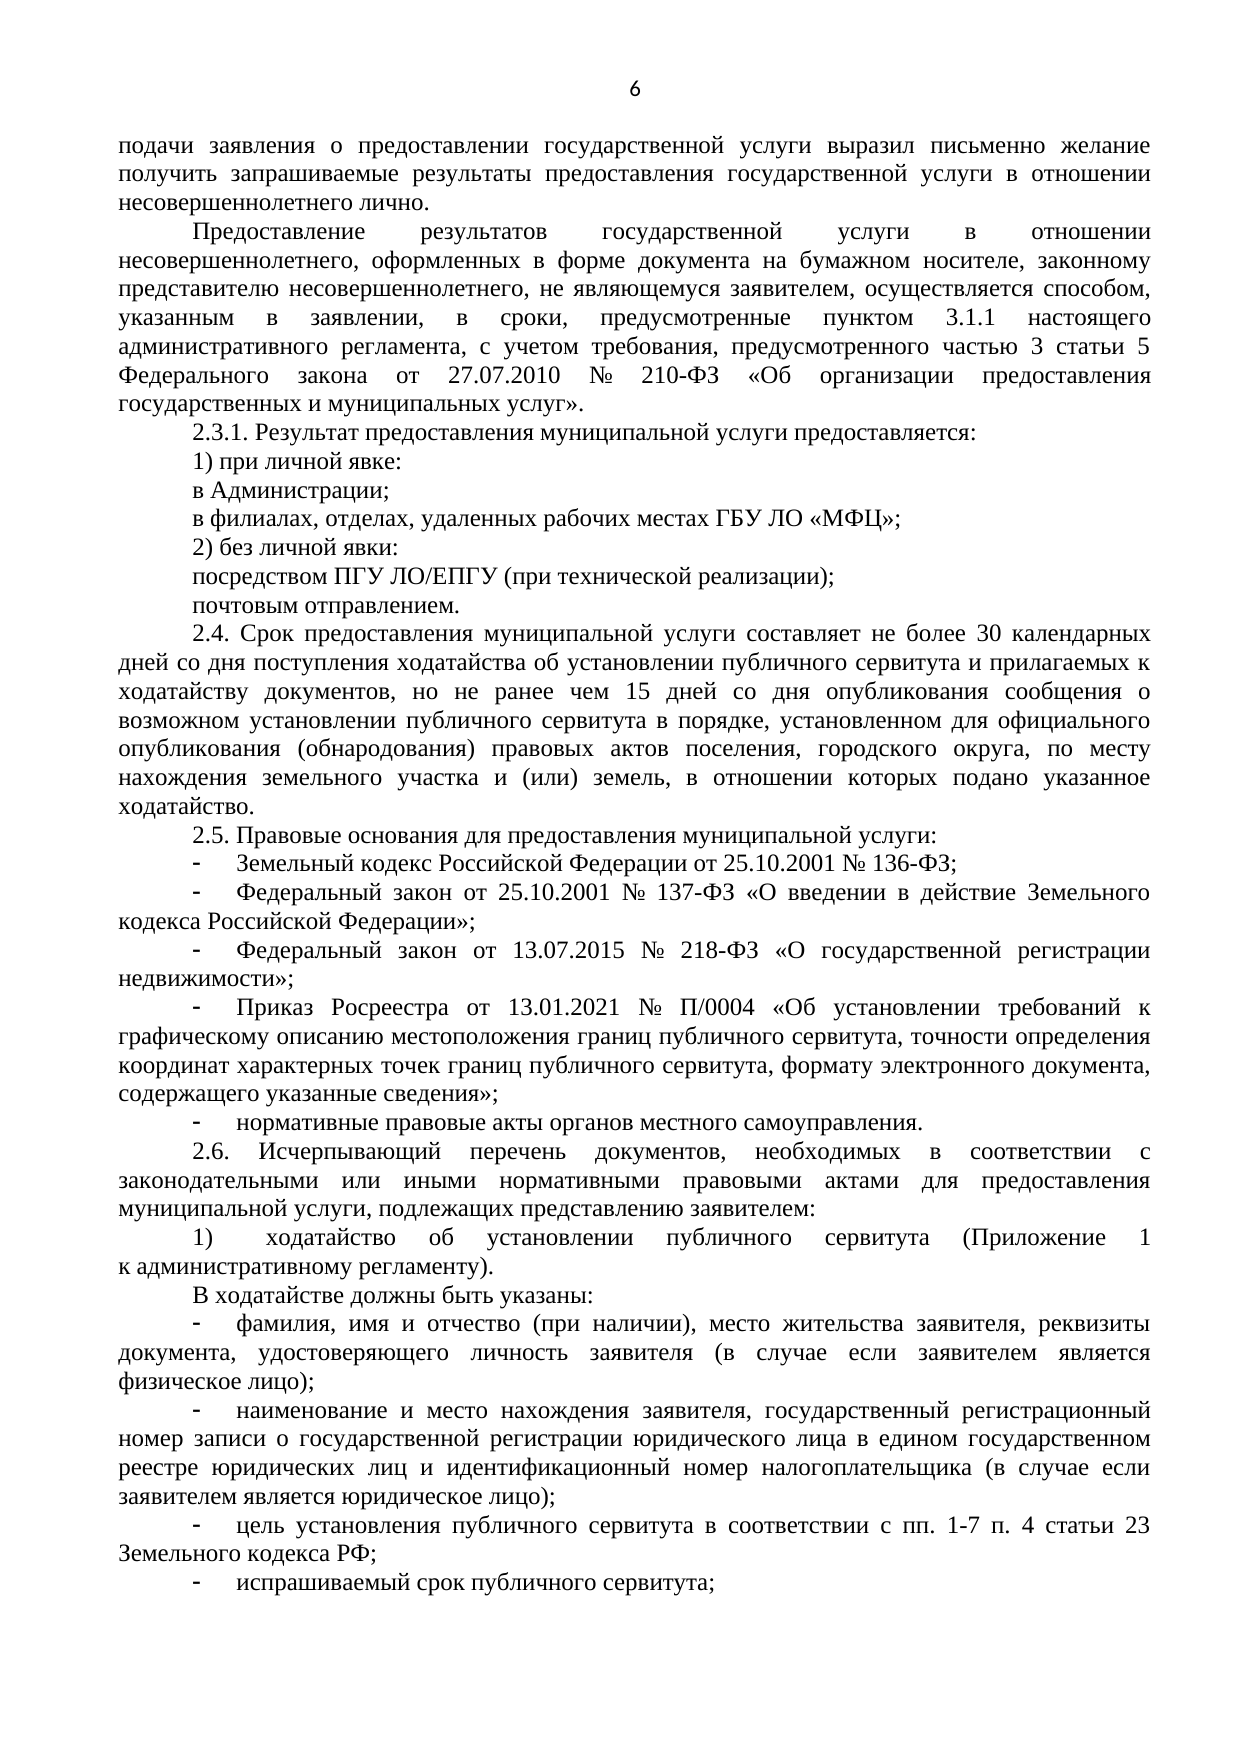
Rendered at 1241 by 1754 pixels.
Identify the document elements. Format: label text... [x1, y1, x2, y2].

list Федеральный закон от 25.10.2001 № 137-ФЗ «О введении в действие Земельного кодекса Российской Федерации»; [118, 877, 1152, 935]
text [118, 130, 1152, 216]
list фамилия, имя и отчество (при наличии), место жительства заявителя, реквизиты документа, удостоверяющего личность заявителя (в случае если заявителем является физическое лицо); [118, 1308, 1152, 1395]
list Земельный кодекс Российской Федерации от 25.10.2001 № 136-ФЗ; [118, 848, 1152, 877]
text в Администрации; [118, 475, 1152, 503]
list наименование и место нахождения заявителя, государственный регистрационный номер записи о государственной регистрации юридического лица в едином государственном реестре юридических лиц и идентификационный номер налогоплательщика (в случае если заявителем является юридическое лицо); [118, 1395, 1152, 1510]
text 1) ходатайство об установлении публичного сервитута (Приложение 1 к административному регламенту). [118, 1222, 1152, 1280]
list испрашиваемый срок публичного сервитута; [118, 1567, 1152, 1596]
text 2.6. Исчерпывающий перечень документов, необходимых в соответствии с законодательными или иными нормативными правовыми актами для предоставления муниципальной услуги, подлежащих представлению заявителем: [118, 1136, 1152, 1222]
text Предоставление результатов государственной услуги в отношении несовершеннолетнего, оформленных в форме документа на бумажном носителе, законному представителю несовершеннолетнего, не являющемуся заявителем, осуществляется способом, указанным в заявлении, в сроки, предусмотренные пунктом 3.1.1 настоящего административного регламента, с учетом требования, предусмотренного частью 3 статьи 5 Федерального закона от 27.07.2010 № 210-ФЗ «Об организации предоставления государственных и муниципальных услуг». [118, 216, 1152, 417]
list Федеральный закон от 13.07.2015 № 218-ФЗ «О государственной регистрации недвижимости»; [118, 935, 1152, 992]
text в филиалах, отделах, удаленных рабочих местах ГБУ ЛО «МФЦ»; [118, 503, 1152, 532]
text 2.3.1. Результат предоставления муниципальной услуги предоставляется: [118, 417, 1152, 446]
list нормативные правовые акты органов местного самоуправления. [118, 1107, 1152, 1136]
text 1) при личной явке: [118, 446, 1152, 475]
list цель установления публичного сервитута в соответствии с пп. 1-7 п. 4 статьи 23 Земельного кодекса РФ; [118, 1510, 1152, 1567]
text 2) без личной явки: [118, 532, 1152, 561]
text В ходатайстве должны быть указаны: [118, 1280, 1152, 1308]
list Приказ Росреестра от 13.01.2021 № П/0004 «Об установлении требований к графическому описанию местоположения границ публичного сервитута, точности определения координат характерных точек границ публичного сервитута, формату электронного документа, содержащего указанные сведения»; [118, 992, 1152, 1107]
text 2.5. Правовые основания для предоставления муниципальной услуги: [118, 820, 1152, 848]
text 2.4. Срок предоставления муниципальной услуги составляет не более 30 календарных дней со дня поступления ходатайства об установлении публичного сервитута и прилагаемых к ходатайству документов, но не ранее чем 15 дней со дня опубликования сообщения о возможном установлении публичного сервитута в порядке, установленном для официального опубликования (обнародования) правовых актов поселения, городского округа, по месту нахождения земельного участка и (или) земель, в отношении которых подано указанное ходатайство. [118, 618, 1152, 820]
text посредством ПГУ ЛО/ЕПГУ (при технической реализации); [118, 561, 1152, 590]
text почтовым отправлением. [118, 590, 1152, 618]
